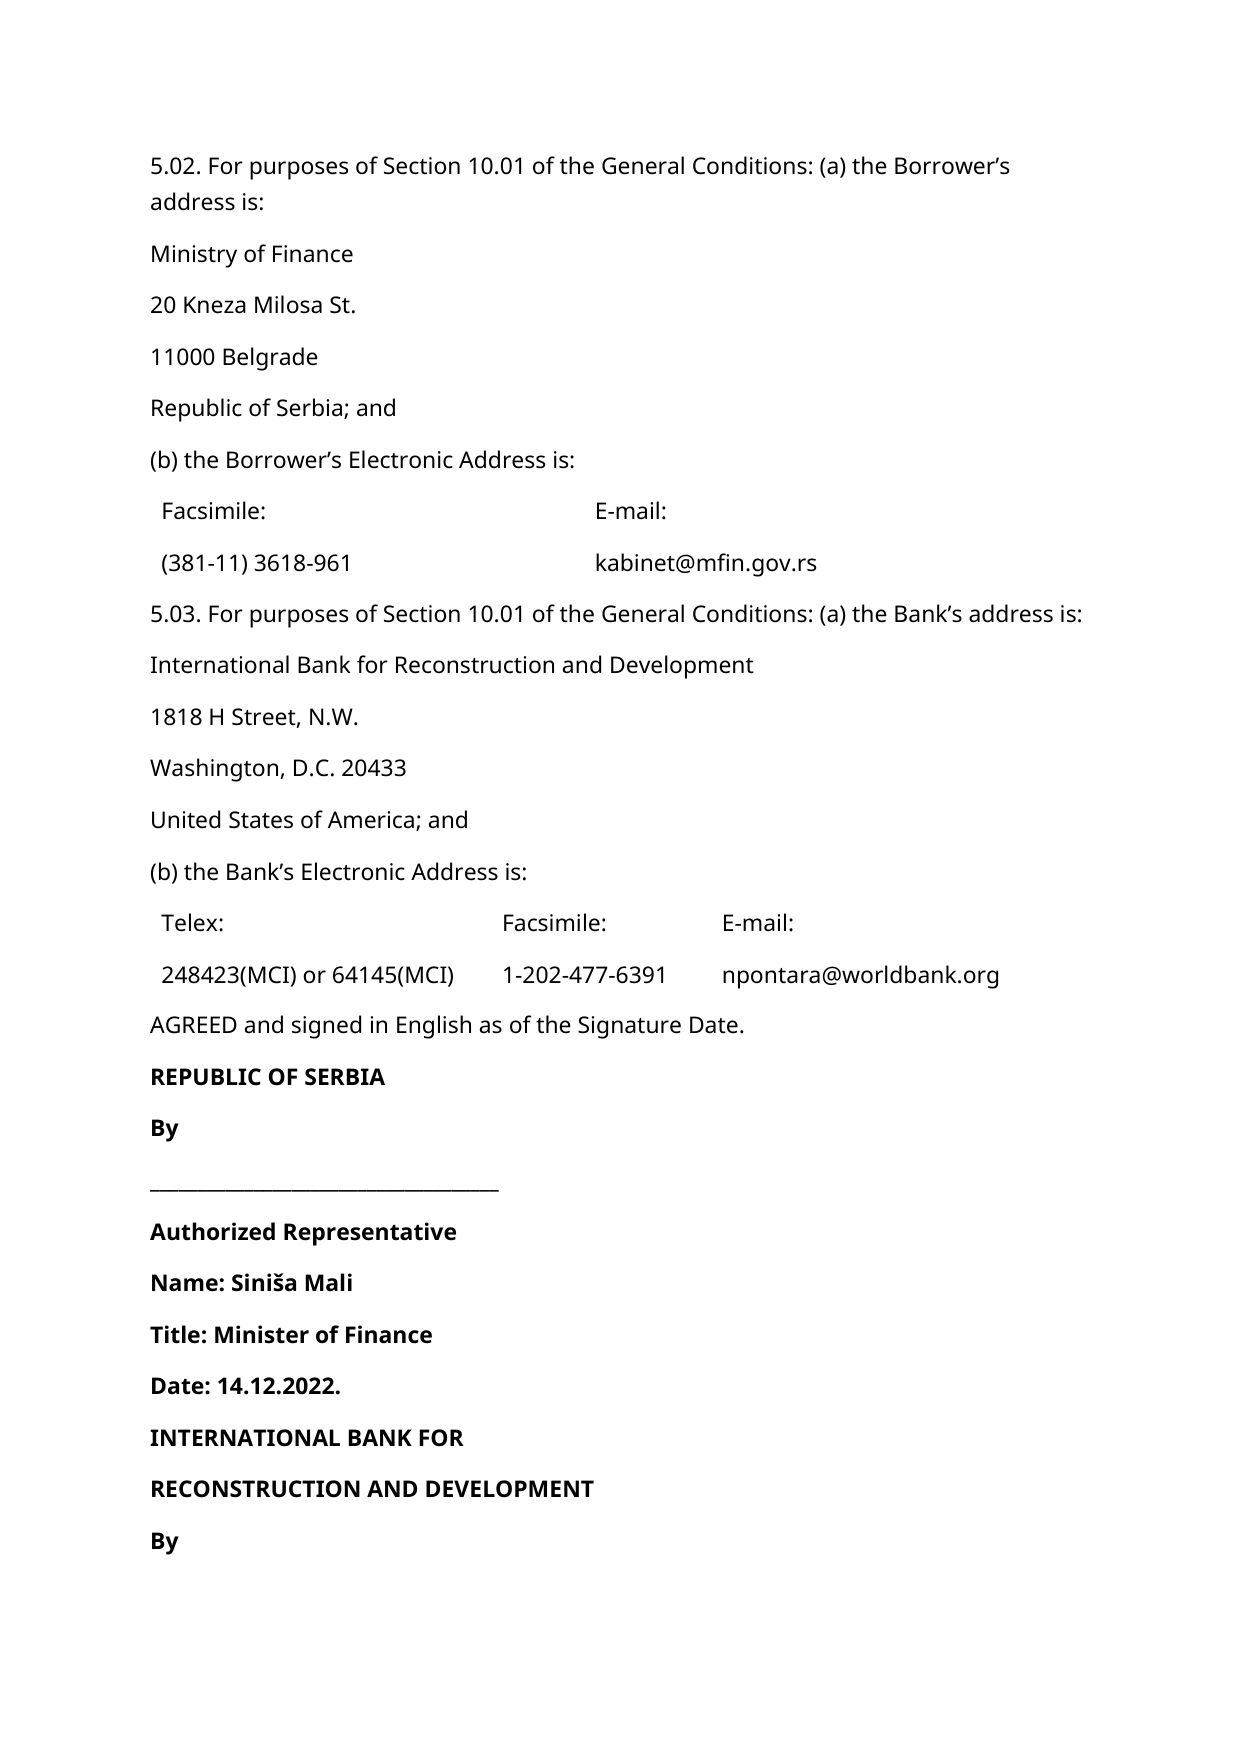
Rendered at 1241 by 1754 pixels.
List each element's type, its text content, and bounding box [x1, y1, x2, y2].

text Ministry of Finance [150, 237, 1090, 269]
text 20 Kneza Milosa St. [150, 289, 1090, 320]
text International Bank for Reconstruction and Development [150, 649, 1090, 680]
text INTERNATIONAL BANK FOR [150, 1422, 1090, 1453]
text RECONSTRUCTION AND DEVELOPMENT [150, 1473, 1090, 1504]
text 1818 H Street, N.W. [150, 701, 1090, 732]
text _____________________________________ [150, 1164, 1090, 1195]
text 5.03. For purposes of Section 10.01 of the General Conditions: (a) the Bank’s address is: [150, 598, 1090, 629]
text Date: 14.12.2022. [150, 1370, 1090, 1401]
table_header Facsimile: (381-11) 3618-961 [150, 495, 583, 598]
text 11000 Belgrade [150, 341, 1090, 372]
text AGREED and signed in English as of the Signature Date. [150, 1009, 1090, 1041]
text REPUBLIC OF SERBIA [150, 1061, 1090, 1092]
table_header E-mail: kabinet@mfin.gov.rs [583, 495, 1113, 598]
text United States of America; and [150, 804, 1090, 835]
text Authorized Representative [150, 1216, 1090, 1247]
table_header Facsimile: 1-202-477-6391 [491, 907, 710, 1009]
text (b) the Bank’s Electronic Address is: [150, 855, 1090, 887]
text Washington, D.C. 20433 [150, 752, 1090, 783]
text By [150, 1112, 1090, 1144]
text Name: Siniša Mali [150, 1267, 1090, 1298]
text By [150, 1525, 1090, 1556]
table_header E-mail: npontara@worldbank.org [710, 907, 1113, 1009]
text 5.02. For purposes of Section 10.01 of the General Conditions: (a) the Borrower’s address is: [150, 150, 1090, 217]
text Title: Minister of Finance [150, 1319, 1090, 1350]
table_header Telex: 248423(MCI) or 64145(MCI) [150, 907, 491, 1009]
text Republic of Serbia; and [150, 392, 1090, 423]
text (b) the Borrower’s Electronic Address is: [150, 444, 1090, 475]
